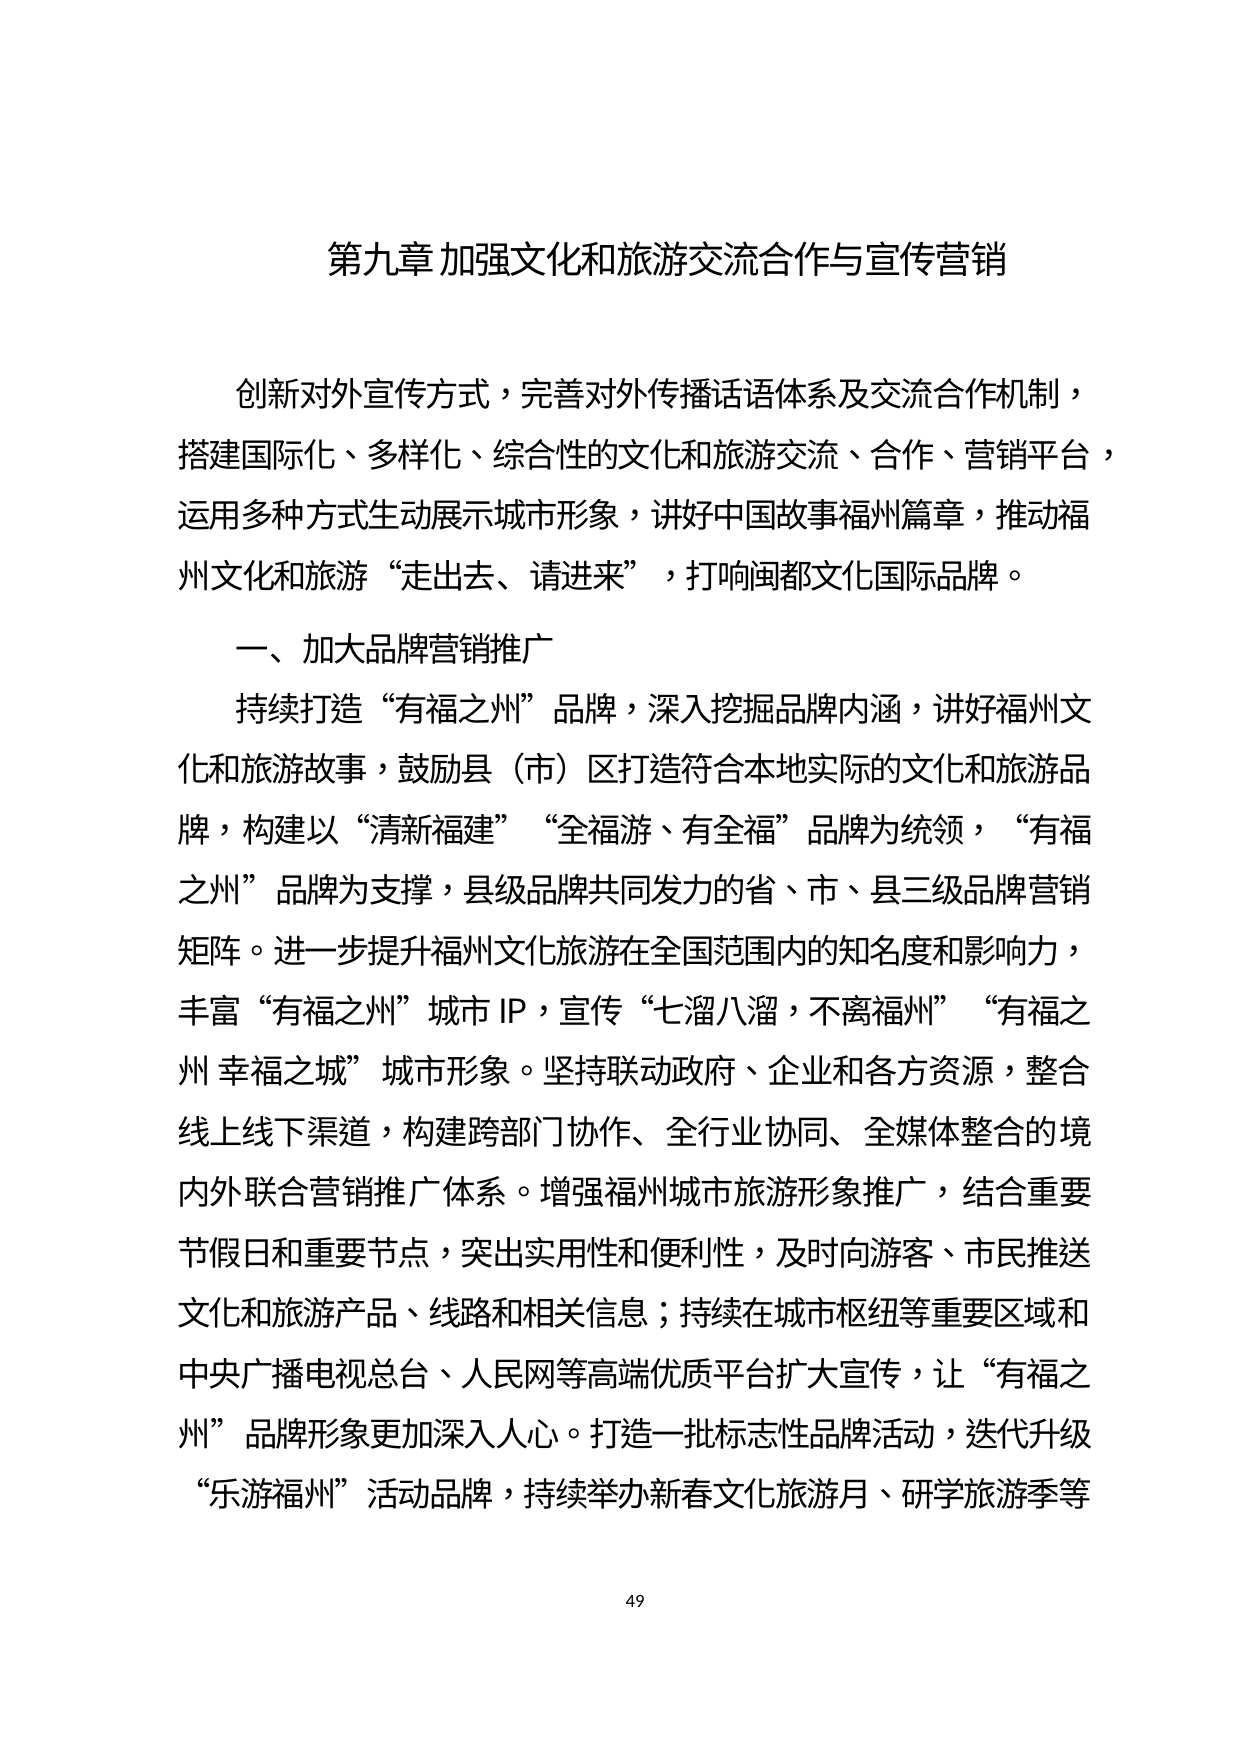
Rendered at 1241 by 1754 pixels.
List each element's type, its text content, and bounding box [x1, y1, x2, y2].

text 一、加大品牌营销推广 [177, 613, 1092, 673]
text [177, 673, 1092, 1519]
text 第九章 加强文化和旅游交流合作与宣传营销 [177, 225, 1092, 286]
text 创新对外宣传方式，完善对外传播话语体系及交流合作机制，搭建国际化、多样化、综合性的文化和旅游交流、合作、营销平台，运用多种方式生动展示城市形象，讲好中国故事福州篇章，推动福州文化和旅游“走出去、请进来”，打响闽都文化国际品牌。 [177, 358, 1092, 600]
